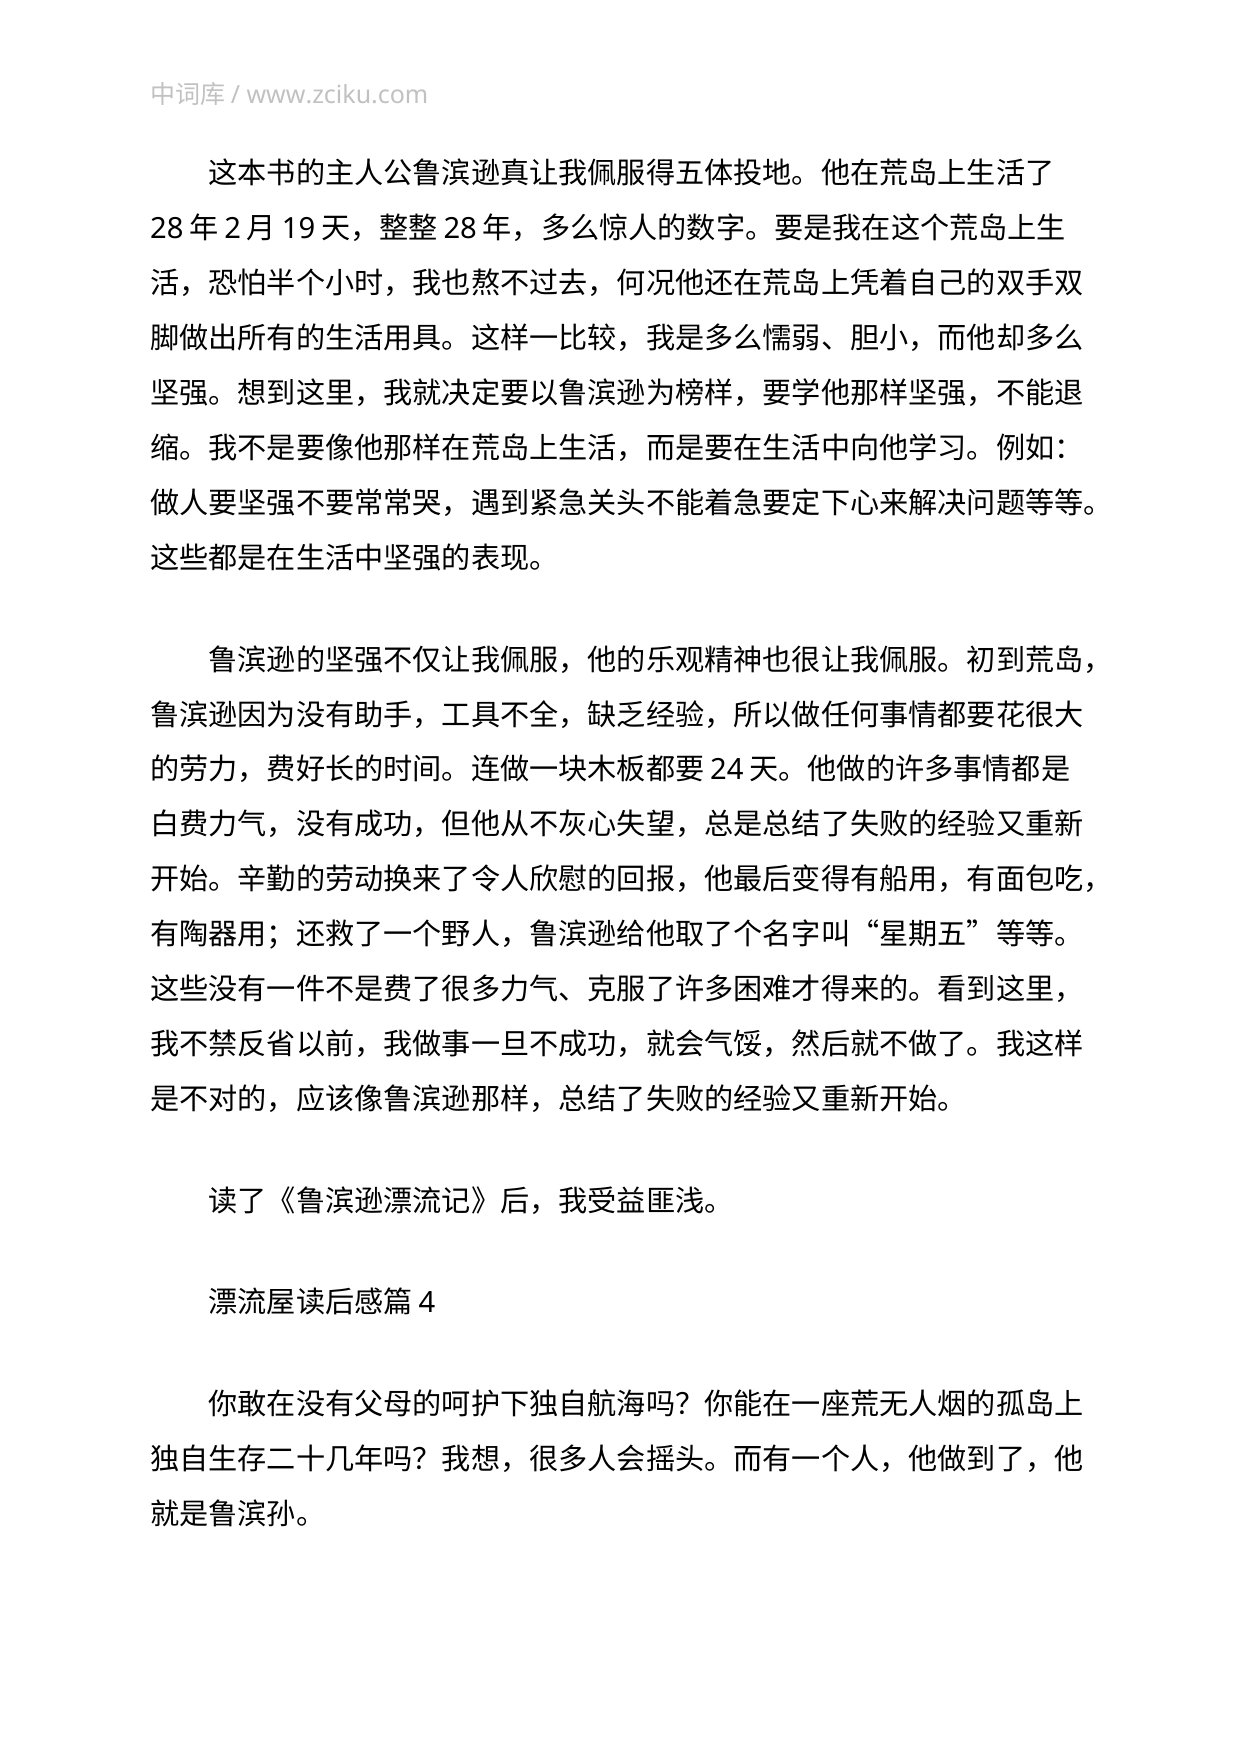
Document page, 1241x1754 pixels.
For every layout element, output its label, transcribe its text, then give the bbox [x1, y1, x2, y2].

text 漂流屋读后感篇4 [150, 1279, 1090, 1321]
text 这本书的主人公鲁滨逊真让我佩服得五体投地。他在荒岛上生活了28年2月19天，整整28年，多么惊人的数字。要是我在这个荒岛上生活，恐怕半个小时，我也熬不过去，何况他还在荒岛上凭着自己的双手双脚做出所有的生活用具。这样一比较，我是多么懦弱、胆小，而他却多么坚强。想到这里，我就决定要以鲁滨逊为榜样，要学他那样坚强，不能退缩。我不是要像他那样在荒岛上生活，而是要在生活中向他学习。例如：做人要坚强不要常常哭，遇到紧急关头不能着急要定下心来解决问题等等。这些都是在生活中坚强的表现。 [150, 150, 1090, 577]
text 鲁滨逊的坚强不仅让我佩服，他的乐观精神也很让我佩服。初到荒岛，鲁滨逊因为没有助手，工具不全，缺乏经验，所以做任何事情都要花很大的劳力，费好长的时间。连做一块木板都要24天。他做的许多事情都是白费力气，没有成功，但他从不灰心失望，总是总结了失败的经验又重新开始。辛勤的劳动换来了令人欣慰的回报，他最后变得有船用，有面包吃，有陶器用；还救了一个野人，鲁滨逊给他取了个名字叫“星期五”等等。这些没有一件不是费了很多力气、克服了许多困难才得来的。看到这里，我不禁反省以前，我做事一旦不成功，就会气馁，然后就不做了。我这样是不对的，应该像鲁滨逊那样，总结了失败的经验又重新开始。 [150, 636, 1090, 1118]
text 读了《鲁滨逊漂流记》后，我受益匪浅。 [150, 1177, 1090, 1219]
text 你敢在没有父母的呵护下独自航海吗？你能在一座荒无人烟的孤岛上独自生存二十几年吗？我想，很多人会摇头。而有一个人，他做到了，他就是鲁滨孙。 [150, 1381, 1090, 1533]
